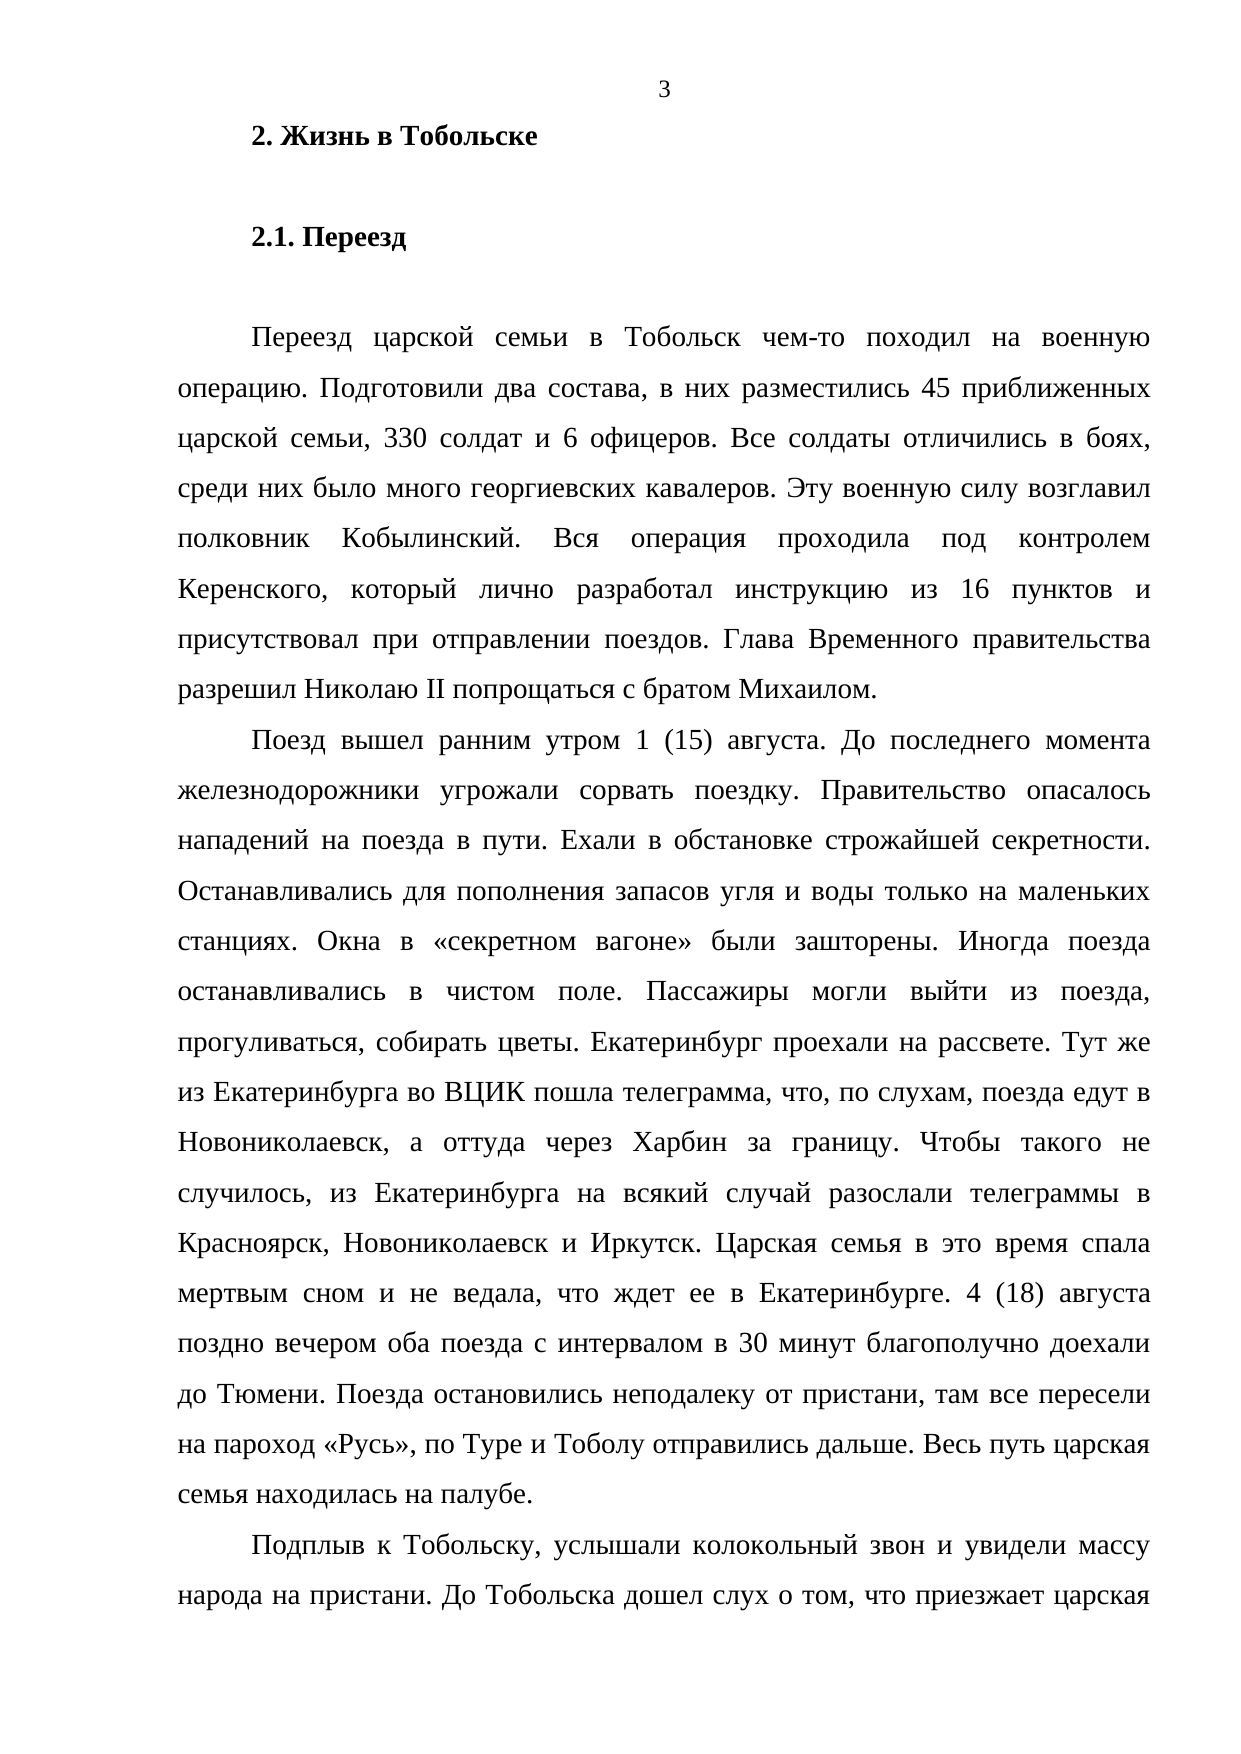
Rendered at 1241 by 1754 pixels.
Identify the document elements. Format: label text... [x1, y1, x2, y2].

text Поезд вышел ранним утром 1 (15) августа. До последнего момента железнодорожники угрожали сорвать поездку. Правительство опасалось нападений на поезда в пути. Ехали в обстановке строжайшей секретности. Останавливались для пополнения запасов угля и воды только на маленьких станциях. Окна в «секретном вагоне» были зашторены. Иногда поезда останавливались в чистом поле. Пассажиры могли выйти из поезда, прогуливаться, собирать цветы. Екатеринбург проехали на рассвете. Тут же из Екатеринбурга во ВЦИК пошла телеграмма, что, по слухам, поезда едут в Новониколаевск, а оттуда через Харбин за границу. Чтобы такого не случилось, из Екатеринбурга на всякий случай разослали телеграммы в Красноярск, Новониколаевск и Иркутск. Царская семья в это время спала мертвым сном и не ведала, что ждет ее в Екатеринбурге. 4 (18) августа поздно вечером оба поезда с интервалом в 30 минут благополучно доехали до Тюмени. Поезда остановились неподалеку от пристани, там все пересели на пароход «Русь», по Туре и Тоболу отправились дальше. Весь путь царская семья находилась на палубе. [177, 722, 1152, 1510]
text 2.1. Переезд [177, 219, 1152, 252]
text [177, 1527, 1152, 1611]
text Переезд царской семьи в Тобольск чем-то походил на военную операцию. Подготовили два состава, в них разместились 45 приближенных царской семьи, 330 солдат и 6 офицеров. Все солдаты отличились в боях, среди них было много георгиевских кавалеров. Эту военную силу возглавил полковник Кобылинский. Вся операция проходила под контролем Керенского, который лично разработал инструкцию из 16 пунктов и присутствовал при отправлении поездов. Глава Временного правительства разрешил Николаю II попрощаться с братом Михаилом. [177, 319, 1152, 705]
text 2. Жизнь в Тобольске [177, 118, 1152, 152]
